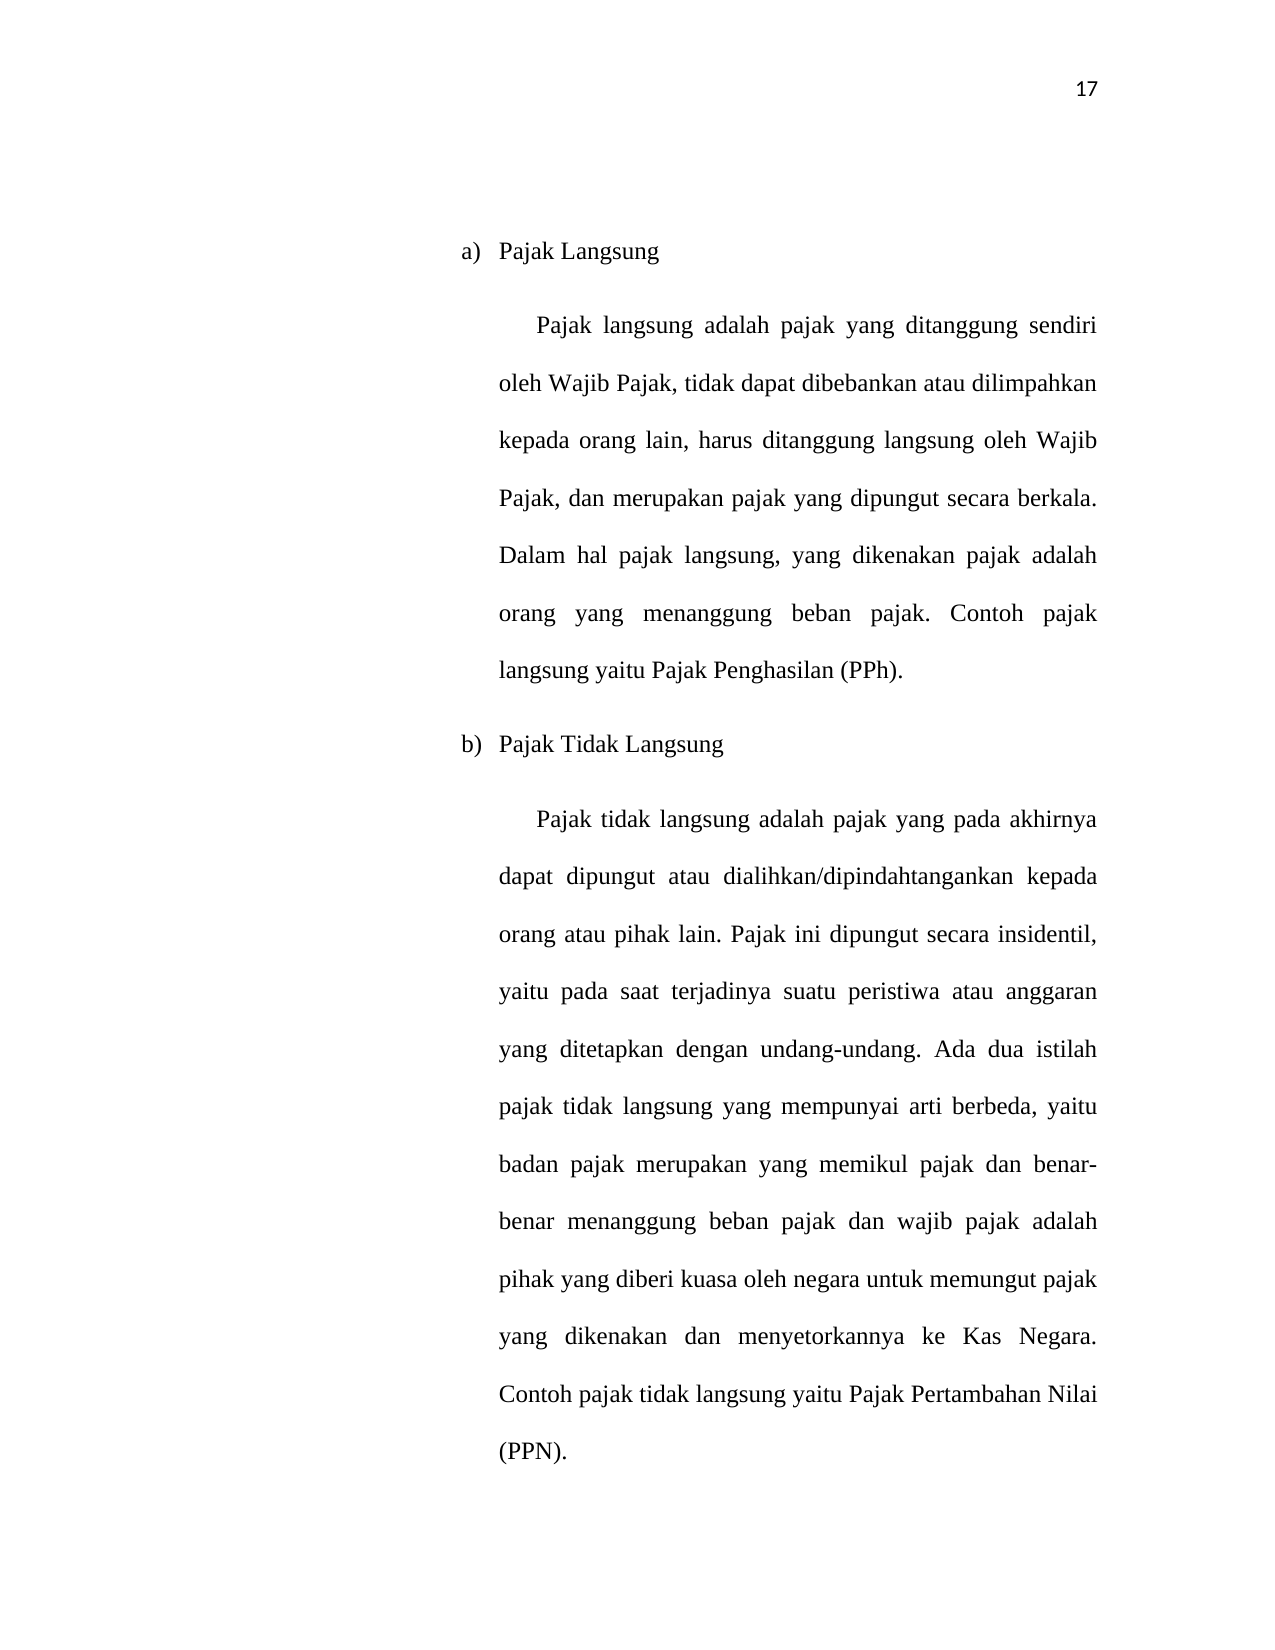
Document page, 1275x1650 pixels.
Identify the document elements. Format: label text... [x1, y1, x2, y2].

text Pajak langsung adalah pajak yang ditanggung sendiri oleh Wajib Pajak, tidak dapat dibebankan atau dilimpahkan kepada orang lain, harus ditanggung langsung oleh Wajib Pajak, dan merupakan pajak yang dipungut secara berkala. Dalam hal pajak langsung, yang dikenakan pajak adalah orang yang menanggung beban pajak. Contoh pajak langsung yaitu Pajak Penghasilan (PPh). [499, 310, 1098, 684]
text Pajak tidak langsung adalah pajak yang pada akhirnya dapat dipungut atau dialihkan/dipindahtangankan kepada orang atau pihak lain. Pajak ini dipungut secara insidentil, yaitu pada saat terjadinya suatu peristiwa atau anggaran yang ditetapkan dengan undang-undang. Ada dua istilah pajak tidak langsung yang mempunyai arti berbeda, yaitu badan pajak merupakan yang memikul pajak dan benar-benar menanggung beban pajak dan wajib pajak adalah pihak yang diberi kuasa oleh negara untuk memungut pajak yang dikenakan dan menyetorkannya ke Kas Negara. Contoh pajak tidak langsung yaitu Pajak Pertambahan Nilai (PPN). [499, 804, 1098, 1465]
list Pajak Langsung [461, 236, 1098, 265]
list Pajak Tidak Langsung [461, 729, 1098, 758]
